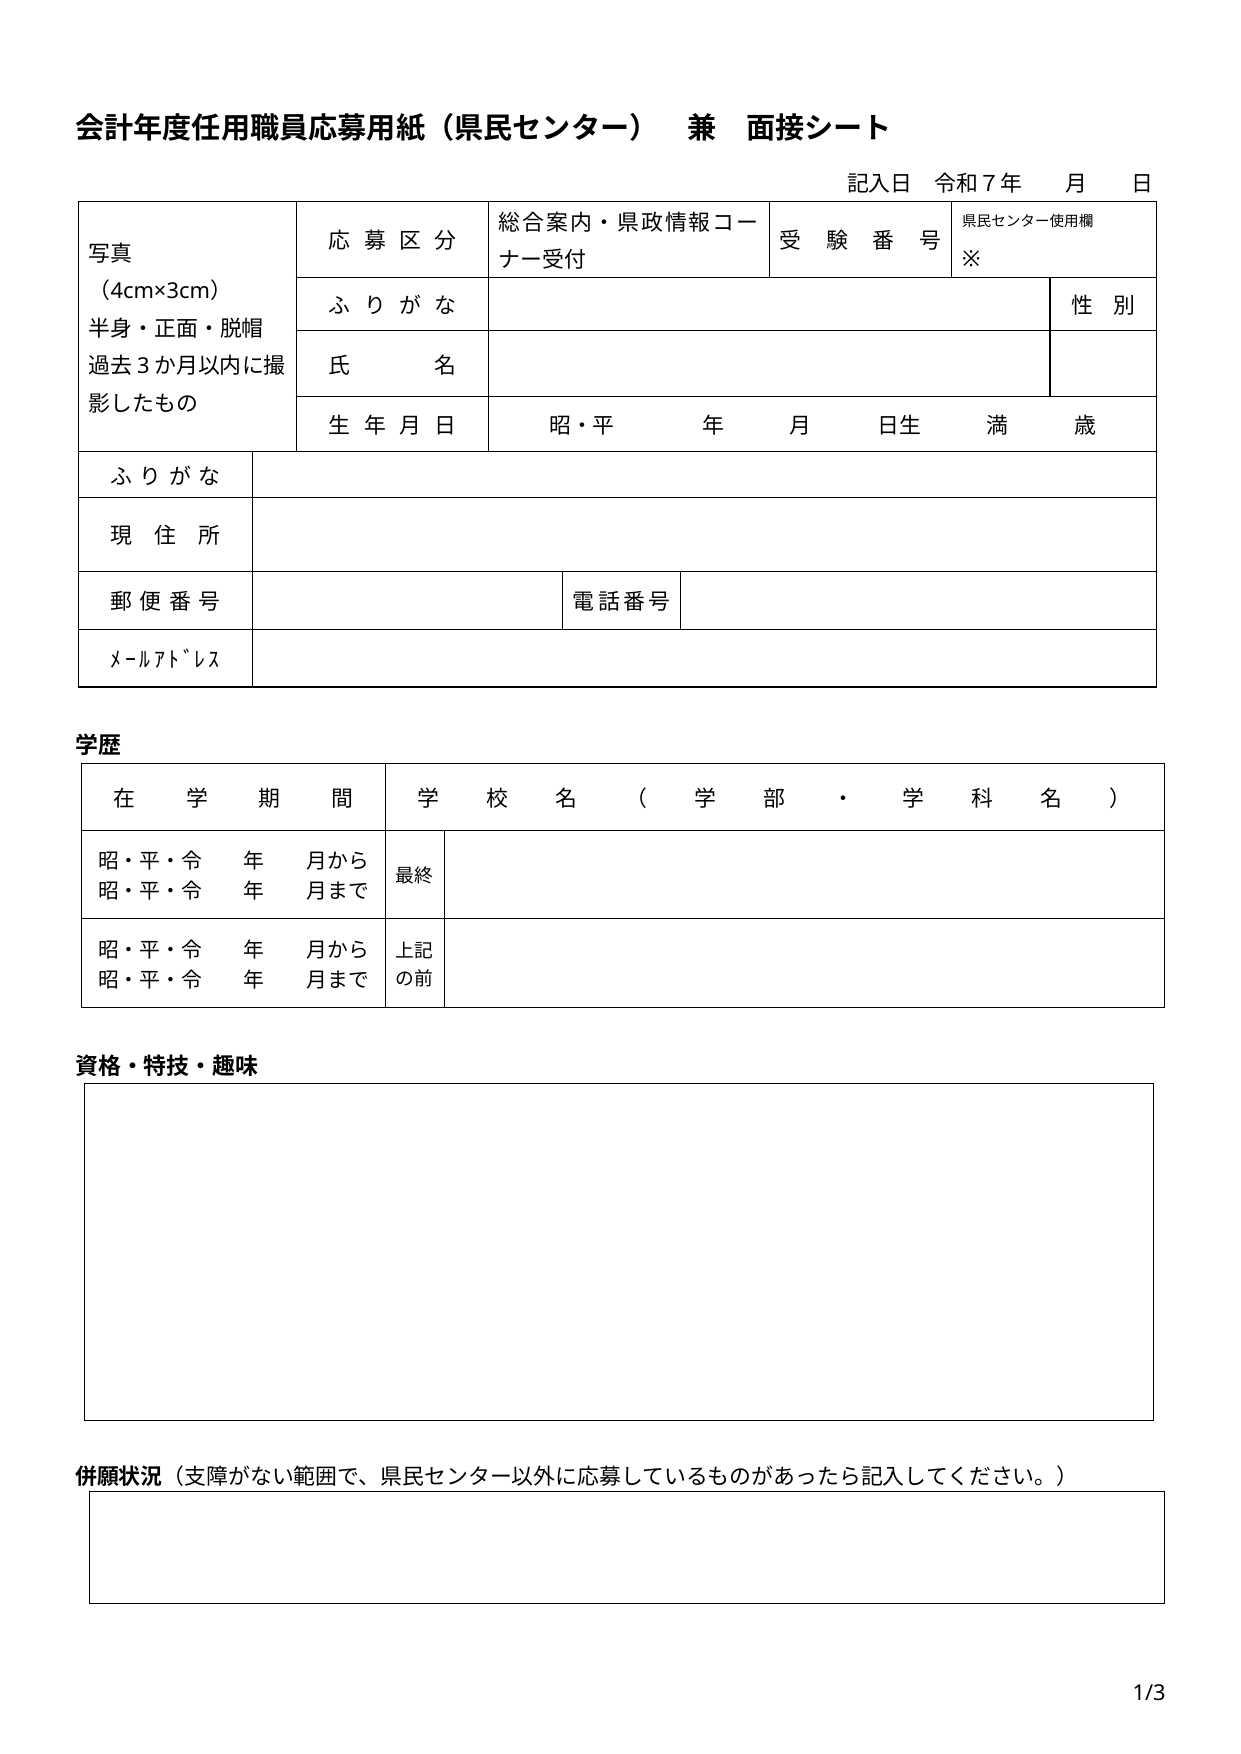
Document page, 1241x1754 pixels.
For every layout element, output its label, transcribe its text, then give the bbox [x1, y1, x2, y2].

table_cell 電話番号 [563, 572, 680, 629]
table_header 応募区分 [297, 202, 488, 277]
table_cell ふりがな [79, 452, 252, 497]
table_cell [489, 331, 1049, 396]
table_cell [445, 919, 1164, 1007]
table_header 受験番号 [770, 202, 951, 277]
table_cell 昭・平・令 年 月から 昭・平・令 年 月まで [82, 919, 385, 1007]
table_header [90, 1492, 1164, 1602]
table_cell 郵便番号 [79, 572, 252, 629]
table_header 在学期間 [82, 764, 385, 830]
text 併願状況（支障がない範囲で、県民センター以外に応募しているものがあったら記入してください。） [75, 1459, 1165, 1491]
text 学歴 [75, 725, 1165, 762]
table_header 県民センター使用欄 ※ [952, 202, 1156, 277]
table_cell 氏名 [297, 331, 488, 396]
text 会計年度任用職員応募用紙（県民センター） 兼 面接シート [75, 88, 1165, 163]
table_cell [253, 452, 1156, 497]
table_cell [1051, 331, 1156, 396]
table_header [85, 1084, 1153, 1420]
table_cell 生年月日 [297, 397, 488, 451]
table_cell 上記の前 [386, 919, 444, 1007]
table_header 総合案内・県政情報コーナー受付 [489, 202, 769, 277]
table_cell 現住所 [79, 498, 252, 571]
table_cell [253, 498, 1156, 571]
table_cell [253, 630, 1156, 686]
table_cell [445, 831, 1164, 918]
text 記入日 令和７年 月 日 [75, 163, 1153, 201]
table_header 写真 （4cm×3cm） 半身・正面・脱帽 過去3か月以内に撮影したもの [79, 202, 296, 451]
table_cell ﾒｰﾙｱﾄﾞﾚｽ [79, 630, 252, 686]
table_cell 昭・平・令 年 月から 昭・平・令 年 月まで [82, 831, 385, 918]
table_cell 最終 [386, 831, 444, 918]
table_cell ふりがな [297, 278, 488, 330]
table_cell [489, 278, 1049, 330]
table_cell 性別 [1051, 278, 1156, 330]
table_cell 昭・平 年 月 日生 満 歳 [489, 397, 1156, 451]
table_header 学校名（学部・学科名） [386, 764, 1164, 830]
table_cell [253, 572, 562, 629]
table_cell [681, 572, 1156, 629]
text 資格・特技・趣味 [75, 1046, 1165, 1083]
